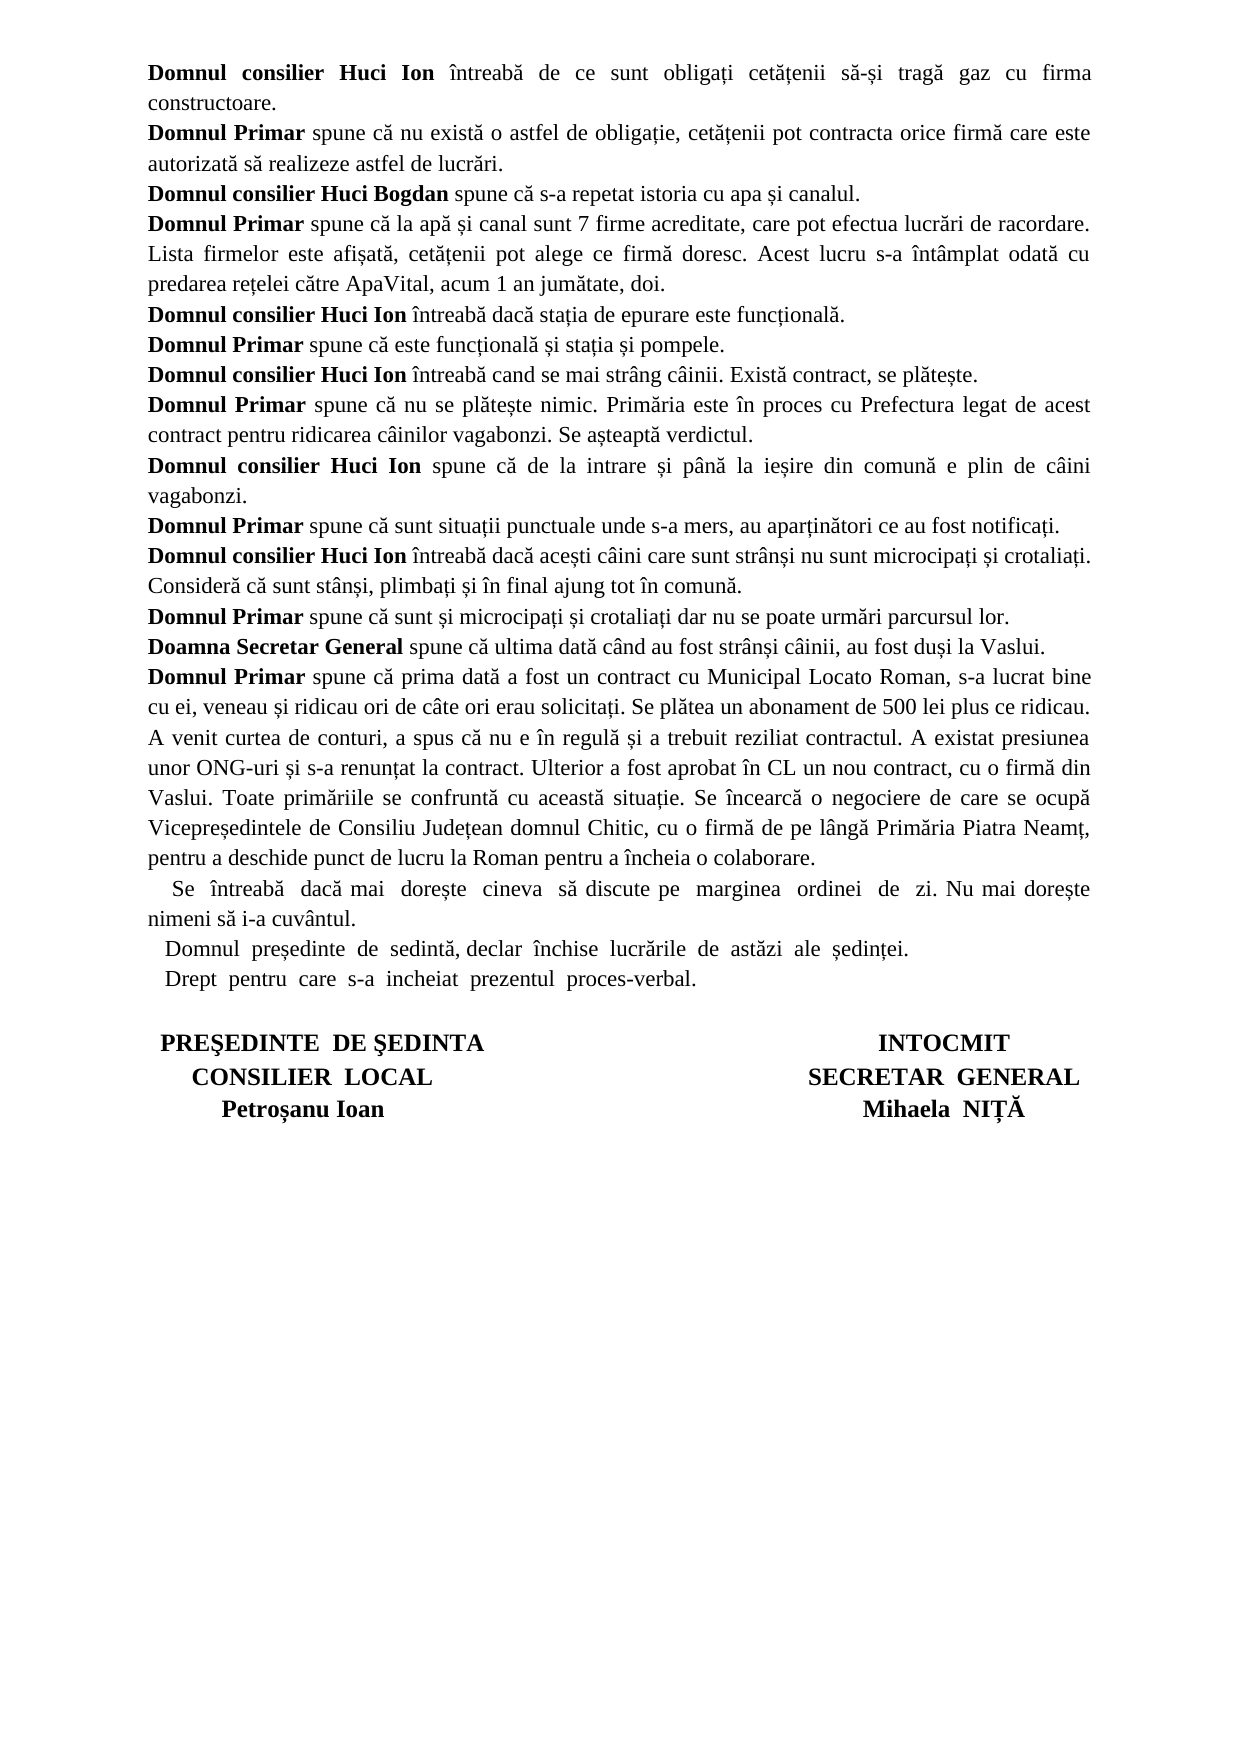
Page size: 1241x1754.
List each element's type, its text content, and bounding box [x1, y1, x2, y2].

text Domnul Primar spune că prima dată a fost un contract cu Municipal Locato Roman, s-a lucrat bine cu ei, veneau și ridicau ori de câte ori erau solicitați. Se plătea un abonament de 500 lei plus ce ridicau. A venit curtea de conturi, a spus că nu e în regulă și a trebuit reziliat contractul. A existat presiunea unor ONG-uri și s-a renunțat la contract. Ulterior a fost aprobat în CL un nou contract, cu o firmă din Vaslui. Toate primăriile se confruntă cu această situație. Se încearcă o negociere de care se ocupă Vicepreședintele de Consiliu Județean domnul Chitic, cu o firmă de pe lângă Primăria Piatra Neamț, pentru a deschide punct de lucru la Roman pentru a încheia o colaborare. [148, 663, 1093, 871]
text Se întreabă dacă mai dorește cineva să discute pe marginea ordinei de zi. Nu mai dorește nimeni să i-a cuvântul. [148, 875, 1093, 931]
text Petroșanu Ioan Mihaela NIȚĂ [221, 1094, 1093, 1123]
text Domnul Primar spune că sunt situații punctuale unde s-a mers, au aparținători ce au fost notificați. [148, 512, 1093, 538]
text Drept pentru care s-a incheiat prezentul proces-verbal. [148, 965, 1122, 992]
text Domnul consilier Huci Ion spune că de la intrare și până la ieșire din comună e plin de câini vagabonzi. [148, 452, 1093, 508]
text Domnul consilier Huci Ion întreabă dacă acești câini care sunt strânși nu sunt microcipați și crotaliați. Consideră că sunt stânși, plimbați și în final ajung tot în comună. [148, 542, 1093, 599]
text Domnul Primar spune că nu există o astfel de obligație, cetățenii pot contracta orice firmă care este autorizată să realizeze astfel de lucrări. [148, 119, 1093, 176]
text Domnul președinte de sedintă, declar închise lucrările de astăzi ale ședinței. [148, 935, 1093, 961]
text Domnul Primar spune că este funcțională și stația și pompele. [148, 331, 1093, 357]
text Domnul Primar spune că sunt și microcipați și crotaliați dar nu se poate urmări parcursul lor. [148, 603, 1093, 629]
text Domnul consilier Huci Ion întreabă de ce sunt obligați cetățenii să-și tragă gaz cu firma constructoare. [148, 59, 1093, 116]
text Domnul Primar spune că la apă și canal sunt 7 firme acreditate, care pot efectua lucrări de racordare. Lista firmelor este afișată, cetățenii pot alege ce firmă doresc. Acest lucru s-a întâmplat odată cu predarea rețelei către ApaVital, acum 1 an jumătate, doi. [148, 210, 1093, 297]
text Domnul consilier Huci Bogdan spune că s-a repetat istoria cu apa și canalul. [148, 180, 1093, 206]
text Domnul consilier Huci Ion întreabă cand se mai strâng câinii. Există contract, se plătește. [148, 361, 1093, 387]
text CONSILIER LOCAL SECRETAR GENERAL [148, 1062, 1093, 1090]
text PREŞEDINTE DE ŞEDINTA INTOCMIT [148, 1028, 1093, 1057]
text Doamna Secretar General spune că ultima dată când au fost strânși câinii, au fost duși la Vaslui. [148, 633, 1093, 659]
text Domnul Primar spune că nu se plătește nimic. Primăria este în proces cu Prefectura legat de acest contract pentru ridicarea câinilor vagabonzi. Se așteaptă verdictul. [148, 391, 1093, 448]
text Domnul consilier Huci Ion întreabă dacă stația de epurare este funcțională. [148, 301, 1093, 327]
